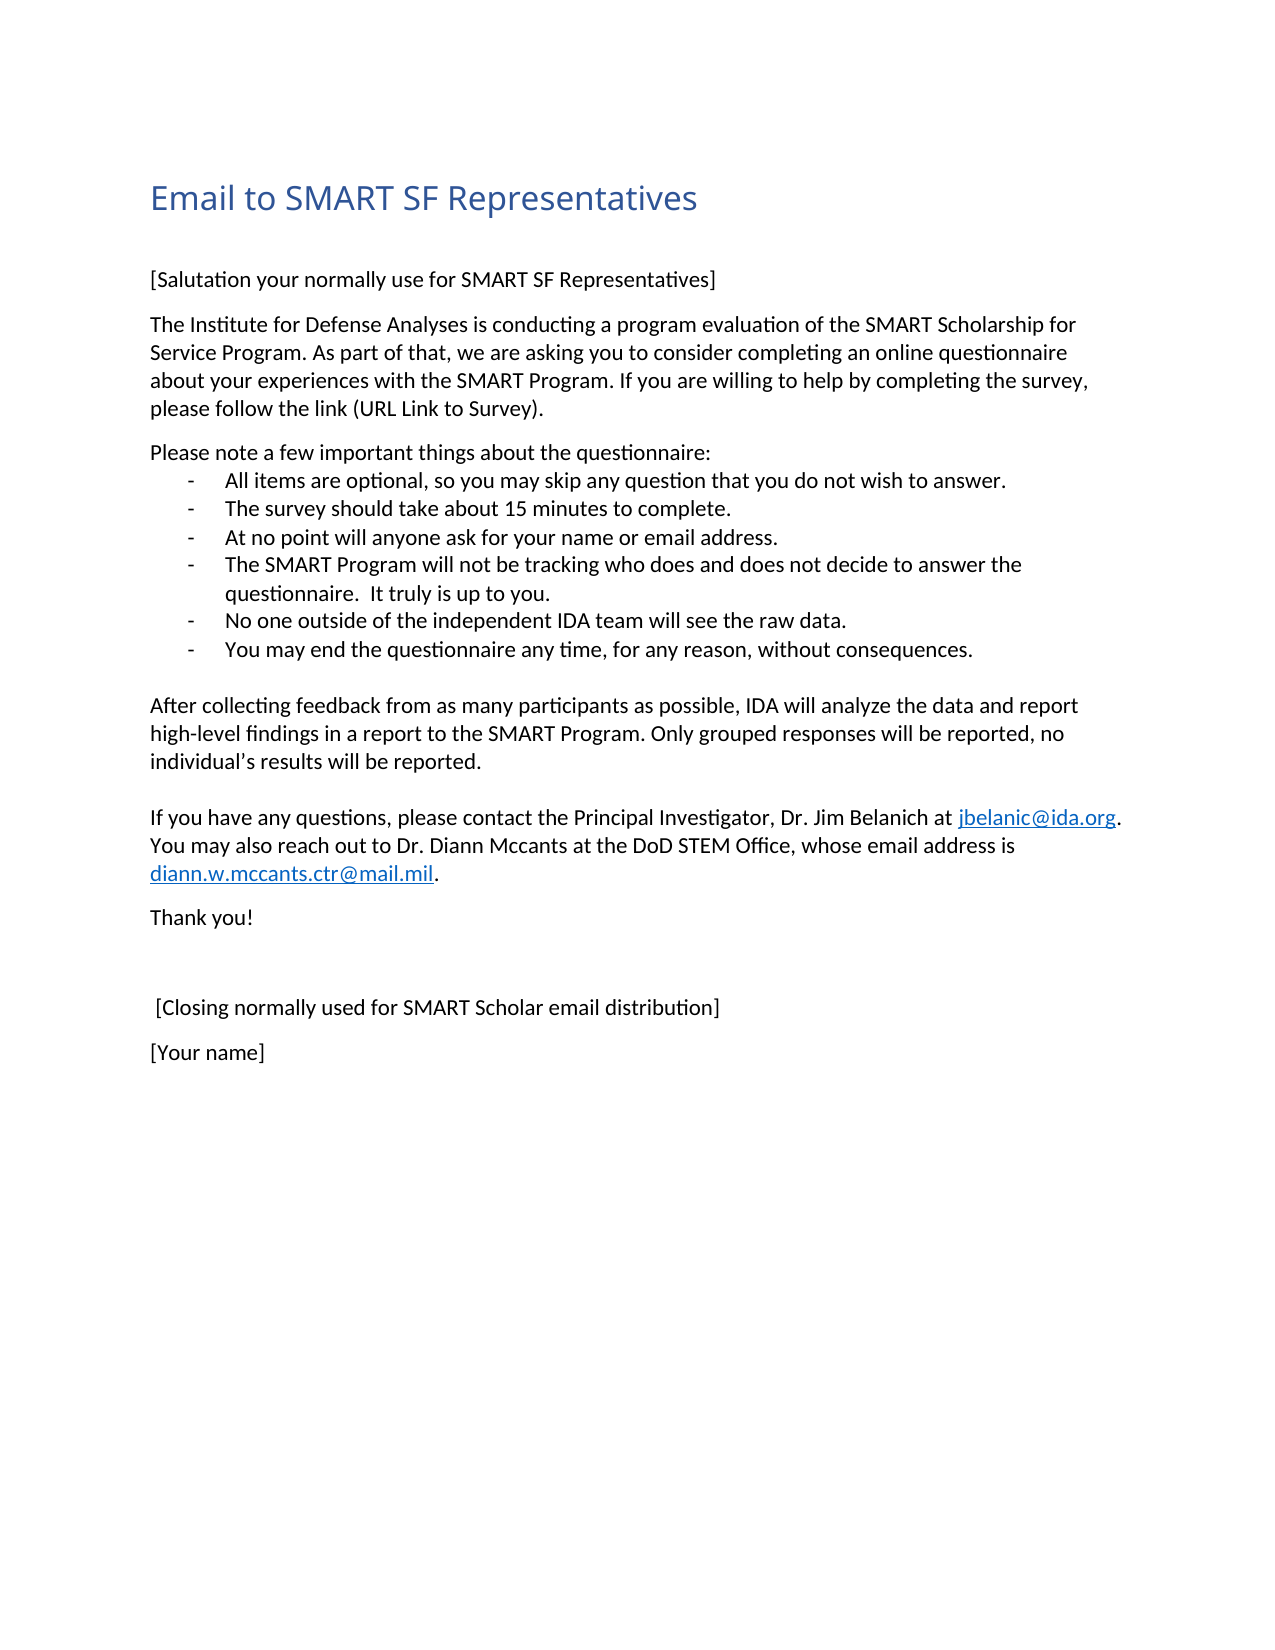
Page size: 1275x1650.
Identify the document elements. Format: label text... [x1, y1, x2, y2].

text Thank you! [150, 903, 1125, 932]
text Please note a few important things about the questionnaire: [150, 438, 1125, 467]
text [Salutation your normally use for SMART SF Representatives] [150, 265, 1125, 293]
text The Institute for Defense Analyses is conducting a program evaluation of the SMART Scholarship for Service Program. As part of that, we are asking you to consider completing an online questionnaire about your experiences with the SMART Program. If you are willing to help by completing the survey, please follow the link (URL Link to Survey). [150, 310, 1125, 422]
text [Closing normally used for SMART Scholar email distribution] [150, 993, 1125, 1021]
list At no point will anyone ask for your name or email address. [187, 523, 1125, 551]
text After collecting feedback from as many participants as possible, IDA will analyze the data and report high-level findings in a report to the SMART Program. Only grouped responses will be reported, no individual’s results will be reported. [150, 691, 1125, 775]
subtitle Email to SMART SF Representatives [150, 175, 1125, 220]
list No one outside of the independent IDA team will see the raw data. [187, 607, 1125, 635]
text [Your name] [150, 1038, 1125, 1066]
list You may end the questionnaire any time, for any reason, without consequences. [187, 635, 1125, 663]
list The SMART Program will not be tracking who does and does not decide to answer the questionnaire. It truly is up to you. [187, 551, 1125, 607]
text If you have any questions, please contact the Principal Investigator, Dr. Jim Belanich at jbelanic@ida.org. You may also reach out to Dr. Diann Mccants at the DoD STEM Office, whose email address is diann.w.mccants.ctr@mail.mil. [150, 803, 1125, 887]
list The survey should take about 15 minutes to complete. [187, 494, 1125, 523]
list All items are optional, so you may skip any question that you do not wish to answer. [187, 467, 1125, 494]
